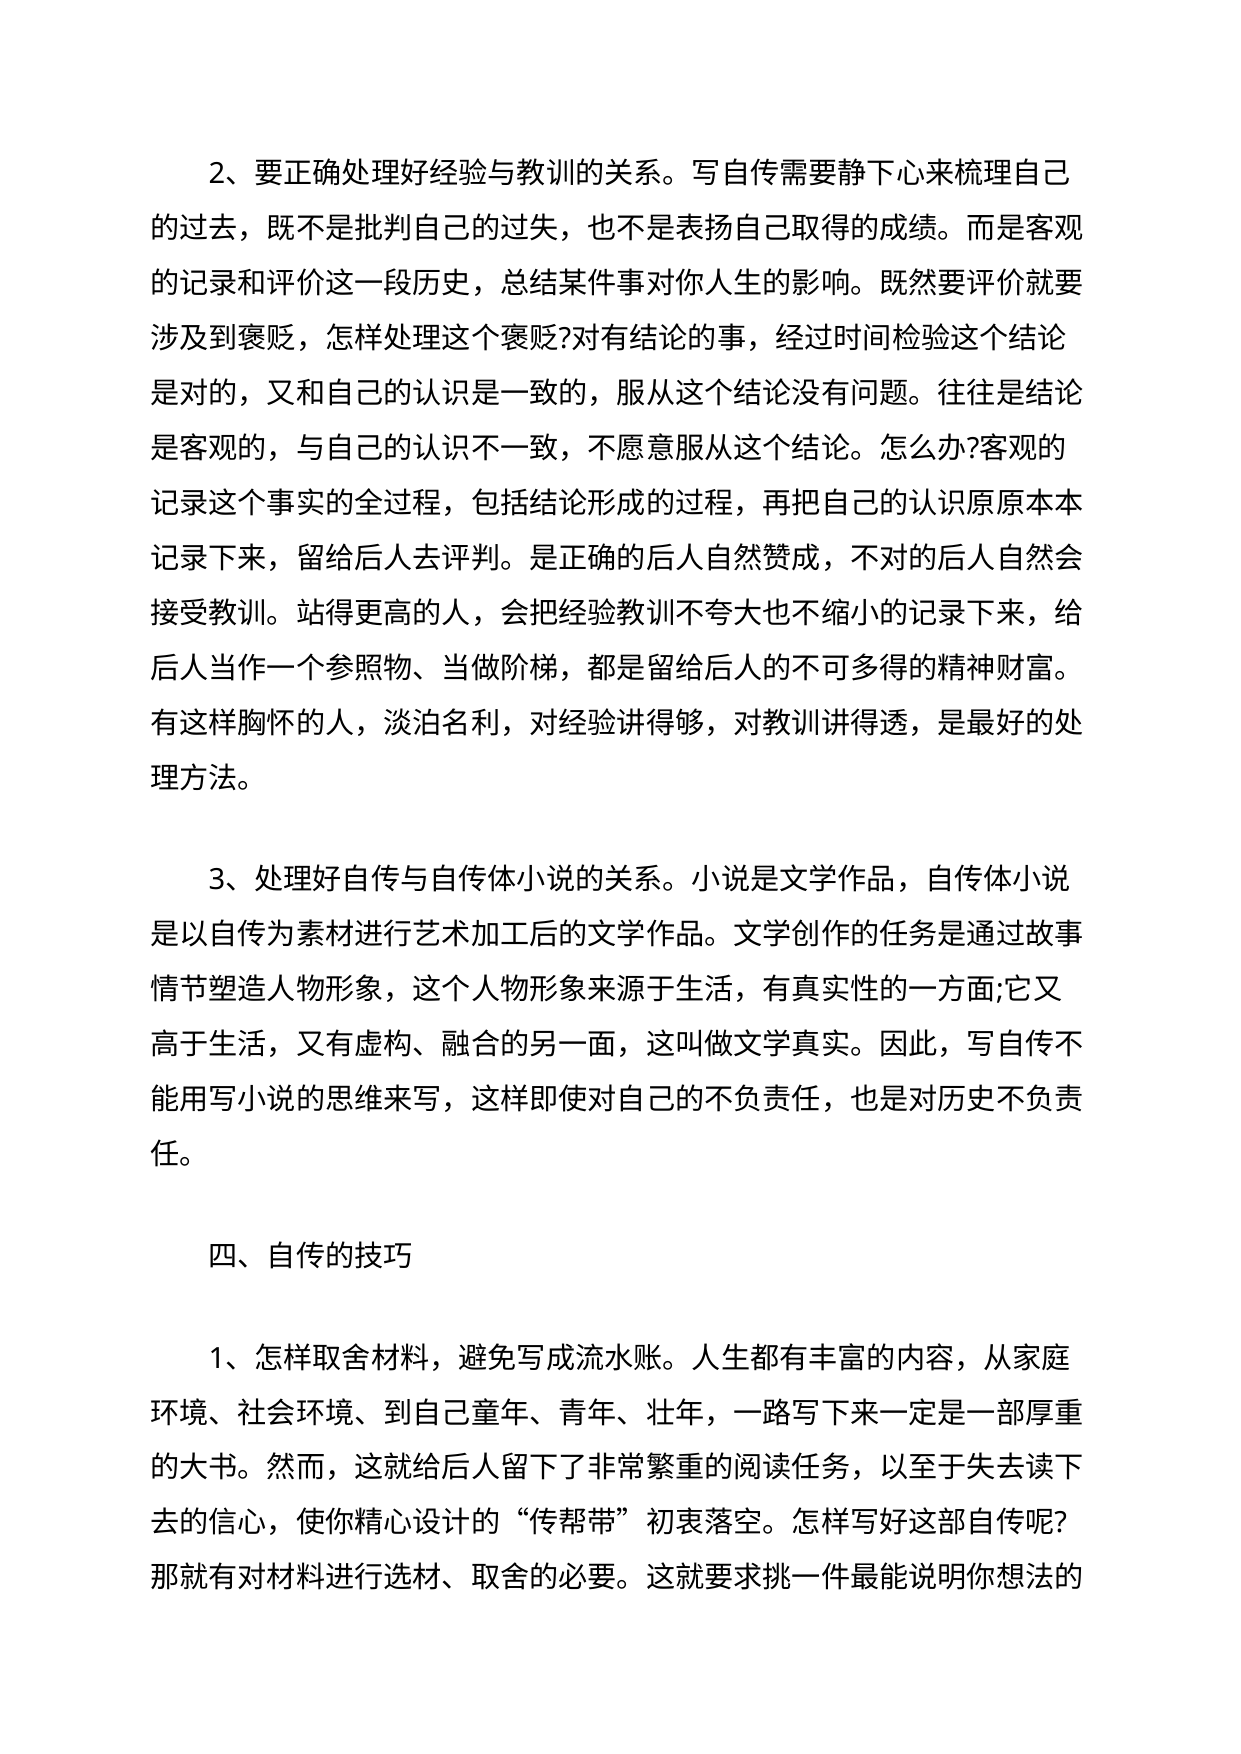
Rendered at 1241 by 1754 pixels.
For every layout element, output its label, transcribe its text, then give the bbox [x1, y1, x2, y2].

text 2、要正确处理好经验与教训的关系。写自传需要静下心来梳理自己的过去，既不是批判自己的过失，也不是表扬自己取得的成绩。而是客观的记录和评价这一段历史，总结某件事对你人生的影响。既然要评价就要涉及到褒贬，怎样处理这个褒贬?对有结论的事，经过时间检验这个结论是对的，又和自己的认识是一致的，服从这个结论没有问题。往往是结论是客观的，与自己的认识不一致，不愿意服从这个结论。怎么办?客观的记录这个事实的全过程，包括结论形成的过程，再把自己的认识原原本本记录下来，留给后人去评判。是正确的后人自然赞成，不对的后人自然会接受教训。站得更高的人，会把经验教训不夸大也不缩小的记录下来，给后人当作一个参照物、当做阶梯，都是留给后人的不可多得的精神财富。有这样胸怀的人，淡泊名利，对经验讲得够，对教训讲得透，是最好的处理方法。 [150, 150, 1090, 796]
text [150, 1334, 1090, 1596]
text 四、自传的技巧 [150, 1232, 1090, 1275]
text 3、处理好自传与自传体小说的关系。小说是文学作品，自传体小说是以自传为素材进行艺术加工后的文学作品。文学创作的任务是通过故事情节塑造人物形象，这个人物形象来源于生活，有真实性的一方面;它又高于生活，又有虚构、融合的另一面，这叫做文学真实。因此，写自传不能用写小说的思维来写，这样即使对自己的不负责任，也是对历史不负责任。 [150, 856, 1090, 1173]
